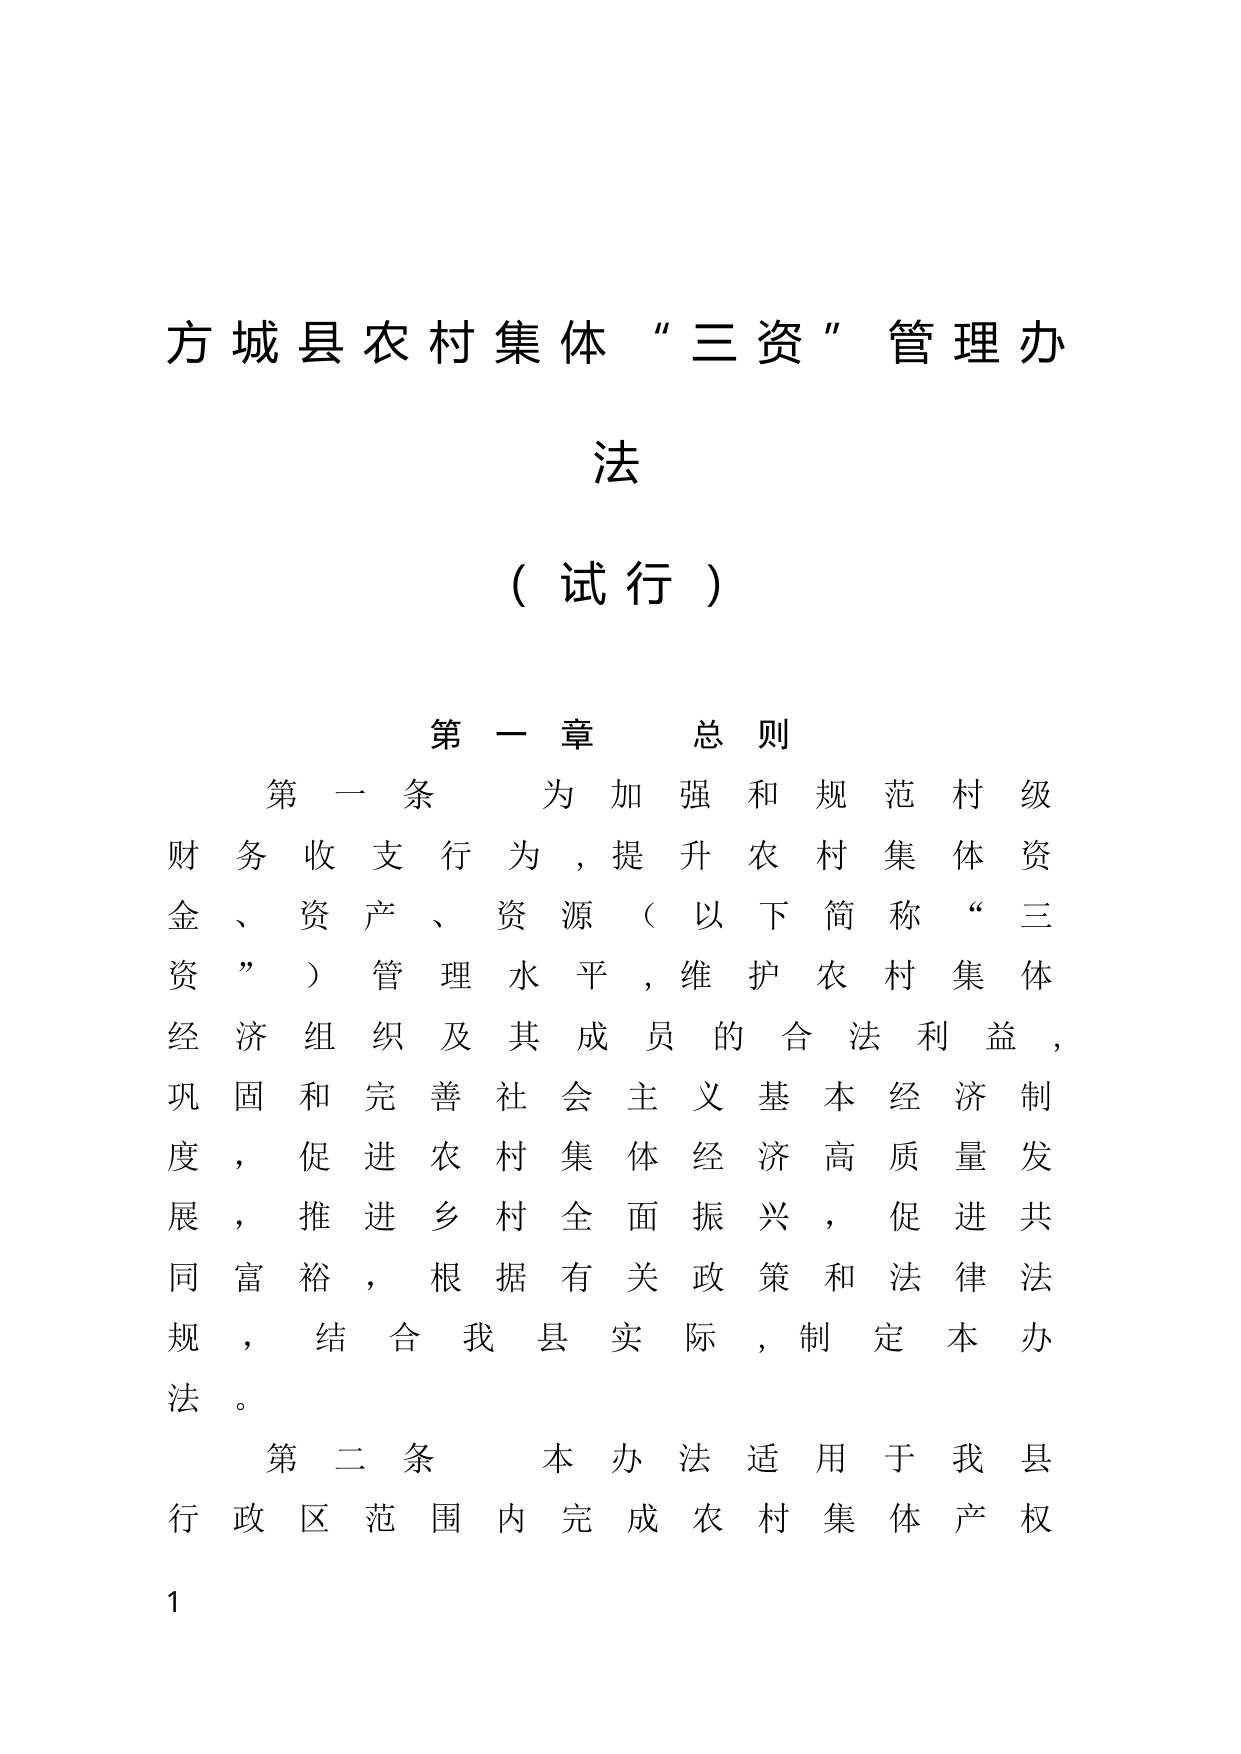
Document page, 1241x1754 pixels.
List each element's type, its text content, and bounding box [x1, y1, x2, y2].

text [167, 1426, 1085, 1546]
text 第一章 总则 [167, 702, 1085, 762]
text 第一条 为加强和规范村级财务收支行为,提升农村集体资金、资产、资源（以下简称“三资”）管理水平,维护农村集体经济组织及其成员的合法利益,巩固和完善社会主义基本经济制度，促进农村集体经济高质量发展，推进乡村全面振兴，促进共同富裕，根据有关政策和法律法规，结合我县实际,制定本办法。 [167, 762, 1085, 1426]
text 方城县农村集体“三资”管理办法 [167, 280, 1085, 521]
text （试行） [167, 521, 1085, 642]
